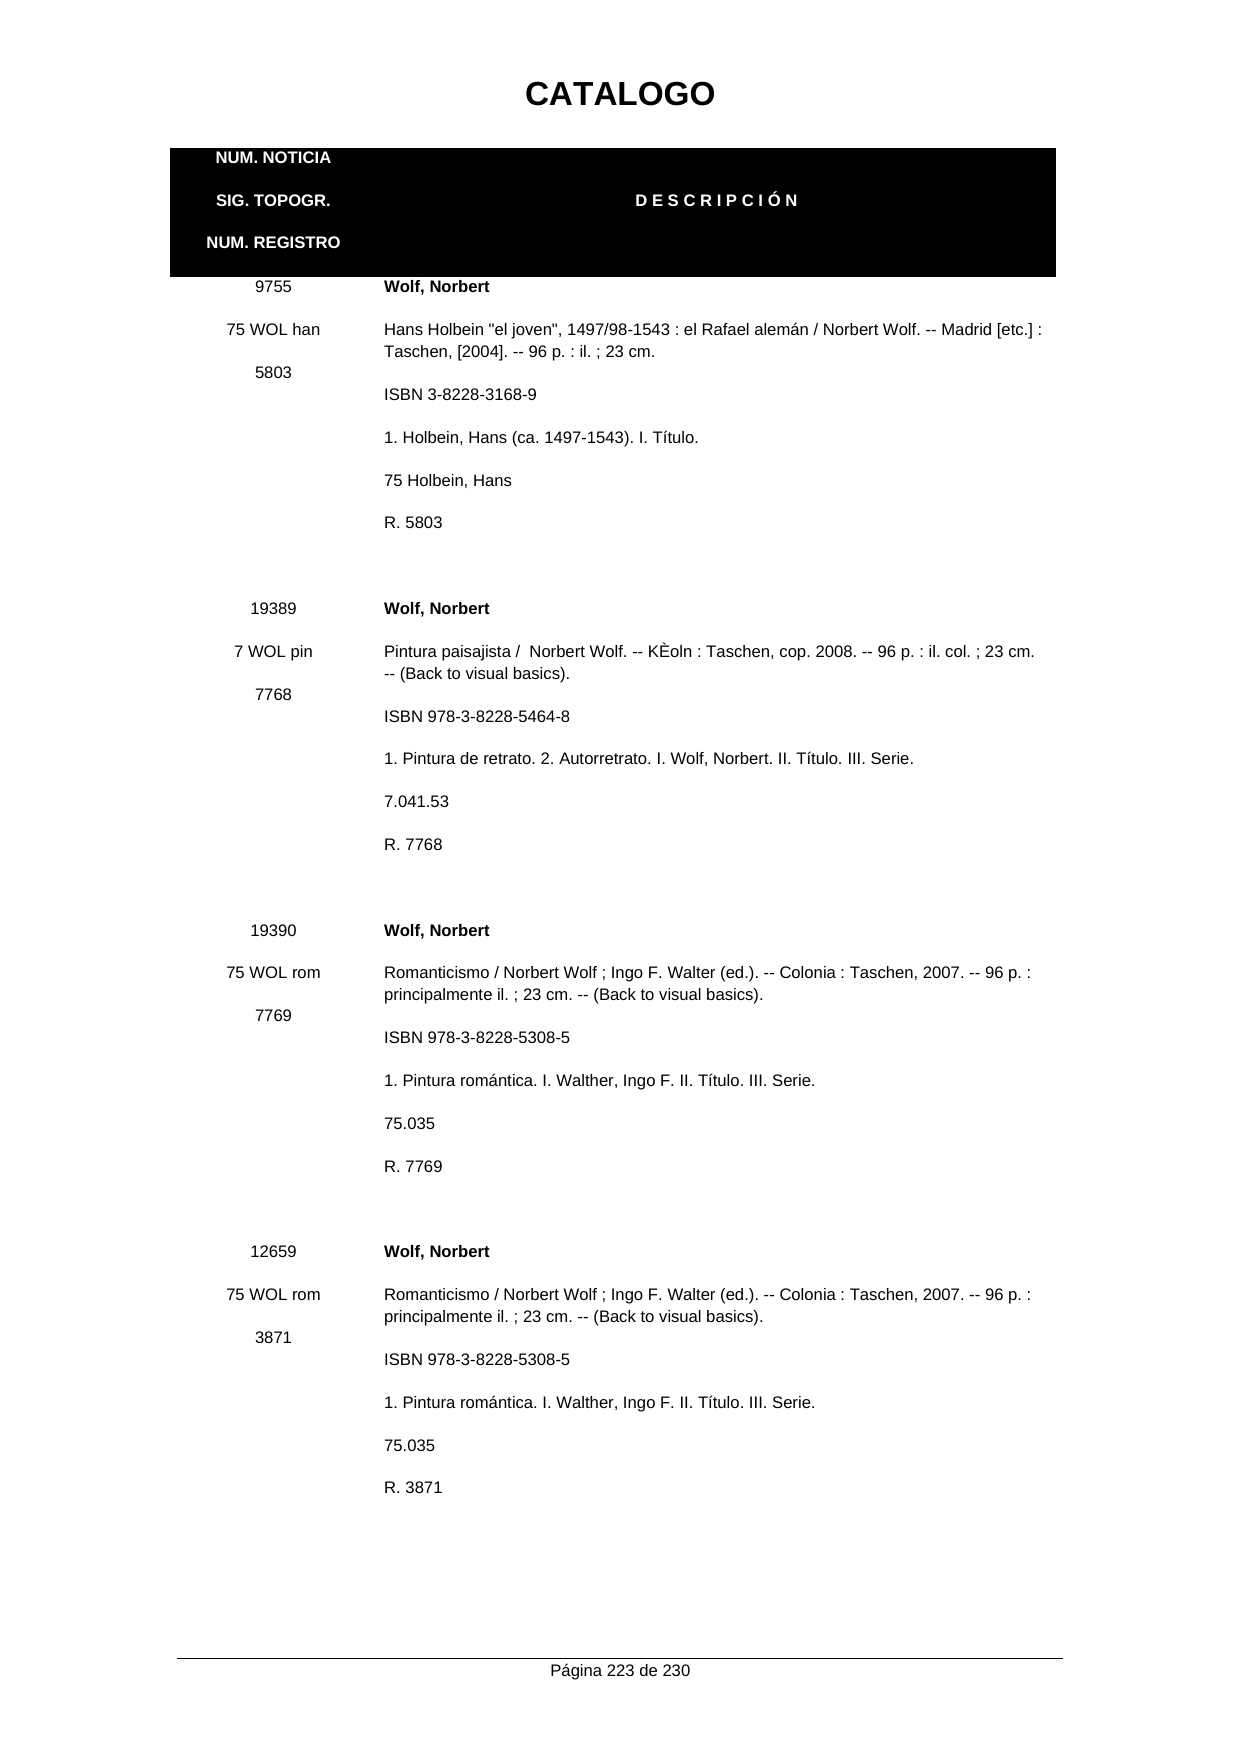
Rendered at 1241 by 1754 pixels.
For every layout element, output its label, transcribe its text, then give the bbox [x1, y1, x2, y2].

table_cell Wolf, Norbert Hans Holbein "el joven", 1497/98-1543 : el Rafael alemán / Norbert Wolf. -- Madrid [etc.] : Taschen, [2004]. -- 96 p. : il. ; 23 cm. ISBN 3-8228-3168-9 1. Holbein, Hans (ca. 1497-1543). I. Título. 75 Holbein, Hans R. 5803 [377, 277, 1056, 599]
table_header NUM. NOTICIA SIG. TOPOGR. NUM. REGISTRO [170, 148, 377, 277]
table_cell 9755 75 WOL han 5803 [170, 277, 377, 599]
table_cell Wolf, Norbert Pintura paisajista / Norbert Wolf. -- KÈoln : Taschen, cop. 2008. -- 96 p. : il. col. ; 23 cm. -- (Back to visual basics). ISBN 978-3-8228-5464-8 1. Pintura de retrato. 2. Autorretrato. I. Wolf, Norbert. II. Título. III. Serie. 7.041.53 R. 7768 [377, 599, 1056, 920]
table_cell 12659 75 WOL rom 3871 [170, 1242, 377, 1564]
table_cell 19389 7 WOL pin 7768 [170, 599, 377, 920]
table_header D E S C R I P C I Ó N [377, 148, 1056, 277]
table_cell Wolf, Norbert Romanticismo / Norbert Wolf ; Ingo F. Walter (ed.). -- Colonia : Taschen, 2007. -- 96 p. : principalmente il. ; 23 cm. -- (Back to visual basics). ISBN 978-3-8228-5308-5 1. Pintura romántica. I. Walther, Ingo F. II. Título. III. Serie. 75.035 R. 3871 [377, 1242, 1056, 1564]
table_cell Wolf, Norbert Romanticismo / Norbert Wolf ; Ingo F. Walter (ed.). -- Colonia : Taschen, 2007. -- 96 p. : principalmente il. ; 23 cm. -- (Back to visual basics). ISBN 978-3-8228-5308-5 1. Pintura romántica. I. Walther, Ingo F. II. Título. III. Serie. 75.035 R. 7769 [377, 920, 1056, 1242]
table_cell 19390 75 WOL rom 7769 [170, 920, 377, 1242]
